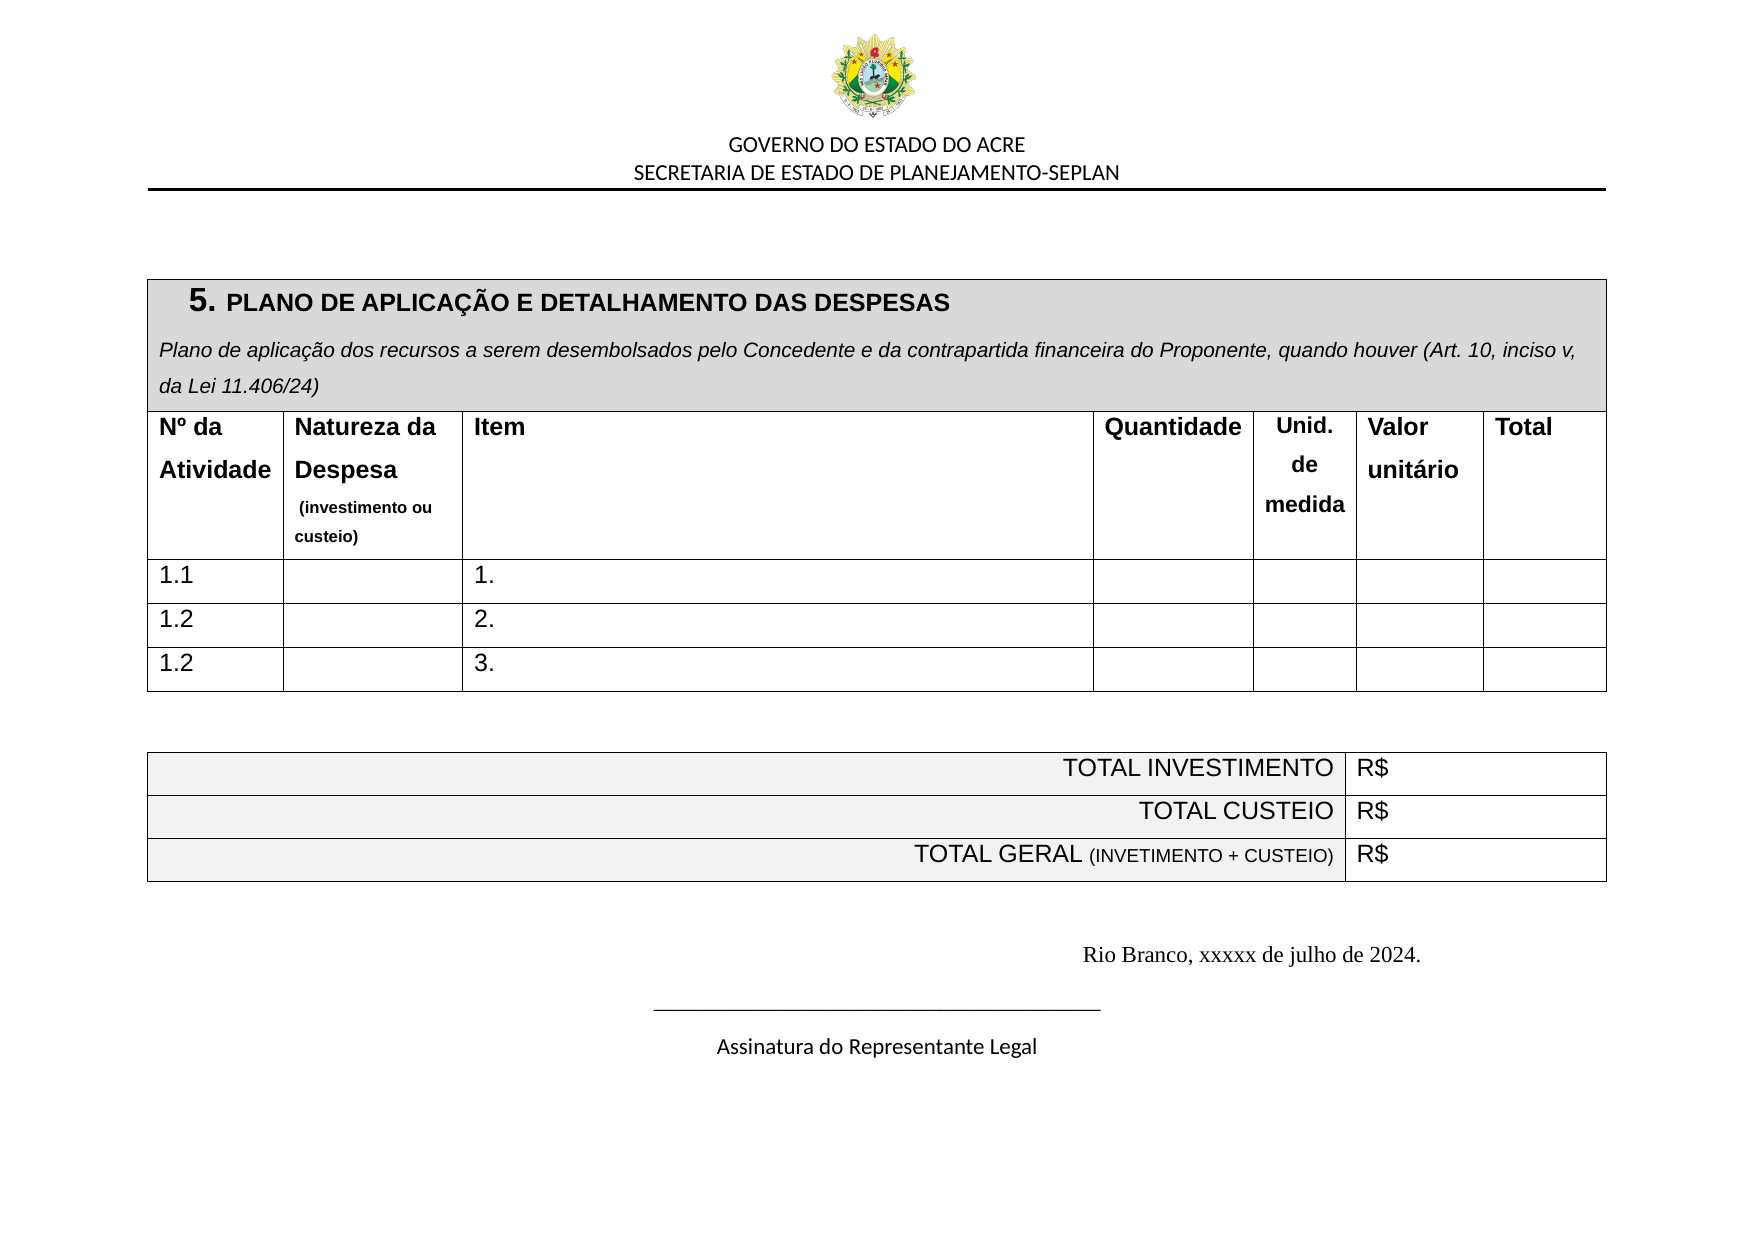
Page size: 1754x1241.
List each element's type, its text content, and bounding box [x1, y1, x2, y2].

table_cell 1.2 [148, 648, 283, 691]
table_cell Item [463, 412, 1093, 559]
table_cell [1357, 560, 1483, 603]
table_cell [1484, 560, 1606, 603]
table_cell [1357, 604, 1483, 647]
table_cell [1094, 604, 1253, 647]
text Assinatura do Representante Legal [148, 1032, 1606, 1060]
table_cell [1094, 648, 1253, 691]
table_cell R$ [1346, 839, 1606, 881]
text Rio Branco, xxxxx de julho de 2024. [823, 942, 1606, 968]
table_cell 1.1 [148, 560, 283, 603]
table_cell R$ [1346, 796, 1606, 838]
table_cell 2. [463, 604, 1093, 647]
table_cell Quantidade [1094, 412, 1253, 559]
table_cell 1. [463, 560, 1093, 603]
table_cell [284, 560, 462, 603]
table_cell [1484, 648, 1606, 691]
text _______________________________________ [148, 987, 1606, 1013]
table_cell [1254, 604, 1356, 647]
table_cell Total [1484, 412, 1606, 559]
table_cell [1484, 604, 1606, 647]
table_cell Unid. de medida [1254, 412, 1356, 559]
table_header TOTAL INVESTIMENTO [148, 753, 1345, 795]
table_header PLANO DE APLICAÇÃO E DETALHAMENTO DAS DESPESAS Plano de aplicação dos recursos a serem desembolsados pelo Concedente e da contrapartida financeira do Proponente, quando houver (Art. 10, inciso v, da Lei 11.406/24) [148, 280, 1606, 411]
table_cell Natureza da Despesa (investimento ou custeio) [284, 412, 462, 559]
table_cell 1.2 [148, 604, 283, 647]
table_cell [1254, 648, 1356, 691]
table_cell [284, 604, 462, 647]
table_cell [1357, 648, 1483, 691]
table_cell Valor unitário [1357, 412, 1483, 559]
table_cell [284, 648, 462, 691]
table_cell 3. [463, 648, 1093, 691]
table_cell [1094, 560, 1253, 603]
table_cell TOTAL CUSTEIO [148, 796, 1345, 838]
table_cell Nº da Atividade [148, 412, 283, 559]
table_cell TOTAL GERAL (INVETIMENTO + CUSTEIO) [148, 839, 1345, 881]
picture [831, 34, 916, 118]
table_cell [1254, 560, 1356, 603]
table_header R$ [1346, 753, 1606, 795]
